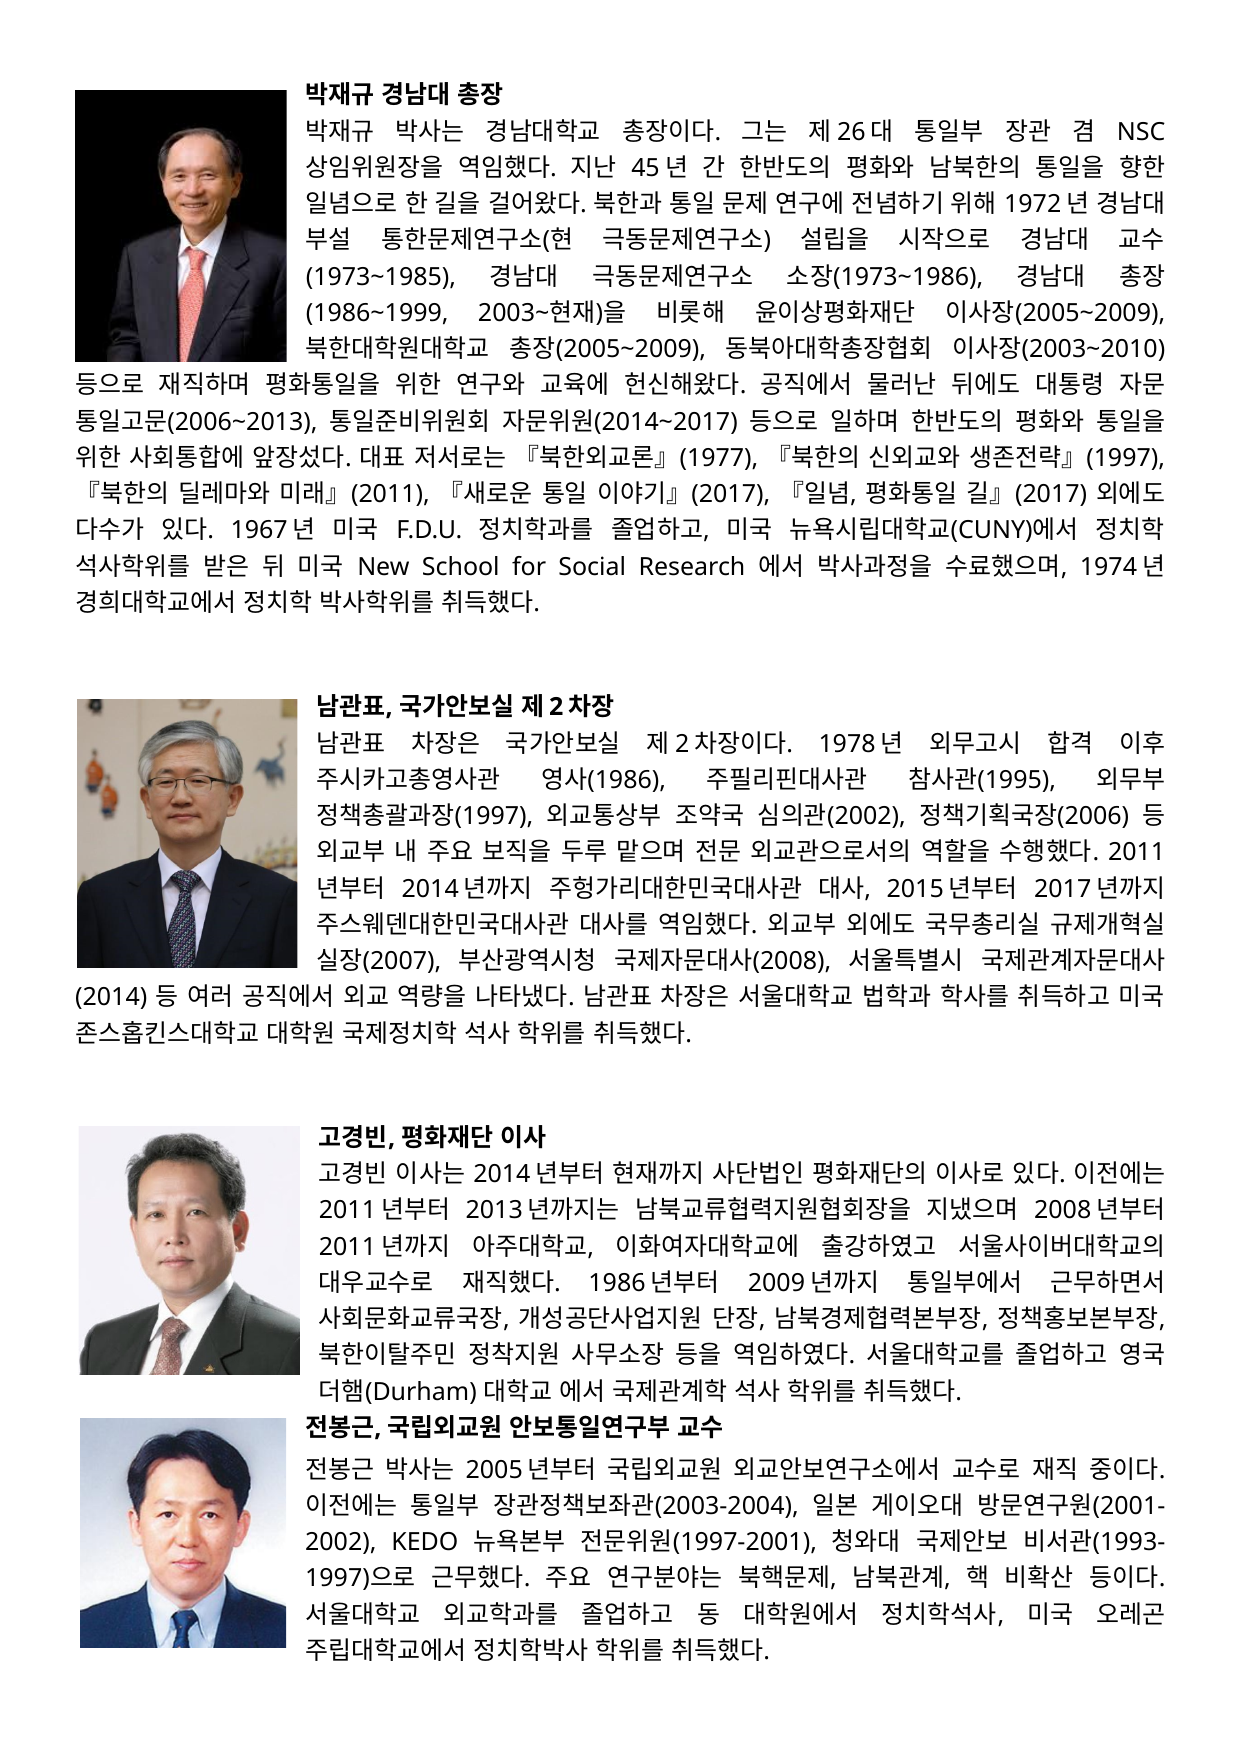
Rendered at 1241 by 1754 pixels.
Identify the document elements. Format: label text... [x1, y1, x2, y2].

text 박재규 경남대 총장 [75, 75, 1165, 111]
picture [75, 90, 287, 362]
picture [80, 1418, 287, 1648]
text 고경빈 이사는 2014년부터 현재까지 사단법인 평화재단의 이사로 있다. 이전에는 2011년부터 2013년까지는 남북교류협력지원협회장을 지냈으며 2008년부터 2011년까지 아주대학교, 이화여자대학교에 출강하였고 서울사이버대학교의 대우교수로 재직했다. 1986년부터 2009년까지 통일부에서 근무하면서 사회문화교류국장, 개성공단사업지원 단장, 남북경제협력본부장, 정책홍보본부장, 북한이탈주민 정착지원 사무소장 등을 역임하였다. 서울대학교를 졸업하고 영국 더햄(Durham) 대학교 에서 국제관계학 석사 학위를 취득했다. [75, 1154, 1165, 1407]
text 남관표, 국가안보실 제2차장 [75, 687, 1165, 723]
text 전봉근 박사는 2005년부터 국립외교원 외교안보연구소에서 교수로 재직 중이다. 이전에는 통일부 장관정책보좌관(2003-2004), 일본 게이오대 방문연구원(2001-2002), KEDO 뉴욕본부 전문위원(1997-2001), 청와대 국제안보 비서관(1993-1997)으로 근무했다. 주요 연구분야는 북핵문제, 남북관계, 핵 비확산 등이다. 서울대학교 외교학과를 졸업하고 동 대학원에서 정치학석사, 미국 오레곤 주립대학교에서 정치학박사 학위를 취득했다. [75, 1449, 1165, 1667]
picture [78, 1126, 300, 1375]
picture [75, 699, 298, 966]
text 남관표 차장은 국가안보실 제2차장이다. 1978년 외무고시 합격 이후 주시카고총영사관 영사(1986), 주필리핀대사관 참사관(1995), 외무부 정책총괄과장(1997), 외교통상부 조약국 심의관(2002), 정책기획국장(2006) 등 외교부 내 주요 보직을 두루 맡으며 전문 외교관으로서의 역할을 수행했다. 2011년부터 2014년까지 주헝가리대한민국대사관 대사, 2015년부터 2017년까지 주스웨덴대한민국대사관 대사를 역임했다. 외교부 외에도 국무총리실 규제개혁실 실장(2007), 부산광역시청 국제자문대사(2008), 서울특별시 국제관계자문대사(2014) 등 여러 공직에서 외교 역량을 나타냈다. 남관표 차장은 서울대학교 법학과 학사를 취득하고 미국 존스홉킨스대학교 대학원 국제정치학 석사 학위를 취득했다. [75, 723, 1165, 1049]
text 박재규 박사는 경남대학교 총장이다. 그는 제26대 통일부 장관 겸 NSC 상임위원장을 역임했다. 지난 45년 간 한반도의 평화와 남북한의 통일을 향한 일념으로 한 길을 걸어왔다. 북한과 통일 문제 연구에 전념하기 위해 1972년 경남대 부설 통한문제연구소(현 극동문제연구소) 설립을 시작으로 경남대 교수(1973~1985), 경남대 극동문제연구소 소장(1973~1986), 경남대 총장(1986~1999, 2003~현재)을 비롯해 윤이상평화재단 이사장(2005~2009), 북한대학원대학교 총장(2005~2009), 동북아대학총장협회 이사장(2003~2010) 등으로 재직하며 평화통일을 위한 연구와 교육에 헌신해왔다. 공직에서 물러난 뒤에도 대통령 자문 통일고문(2006~2013), 통일준비위원회 자문위원(2014~2017) 등으로 일하며 한반도의 평화와 통일을 위한 사회통합에 앞장섰다. 대표 저서로는 『북한외교론』(1977), 『북한의 신외교와 생존전략』(1997), 『북한의 딜레마와 미래』(2011), 『새로운 통일 이야기』(2017), 『일념, 평화통일 길』(2017) 외에도 다수가 있다. 1967년 미국 F.D.U. 정치학과를 졸업하고, 미국 뉴욕시립대학교(CUNY)에서 정치학 석사학위를 받은 뒤 미국 New School for Social Research 에서 박사과정을 수료했으며, 1974년 경희대학교에서 정치학 박사학위를 취득했다. [75, 111, 1165, 619]
text 고경빈, 평화재단 이사 [75, 1117, 1165, 1154]
text 전봉근, 국립외교원 안보통일연구부 교수 [75, 1407, 1165, 1444]
